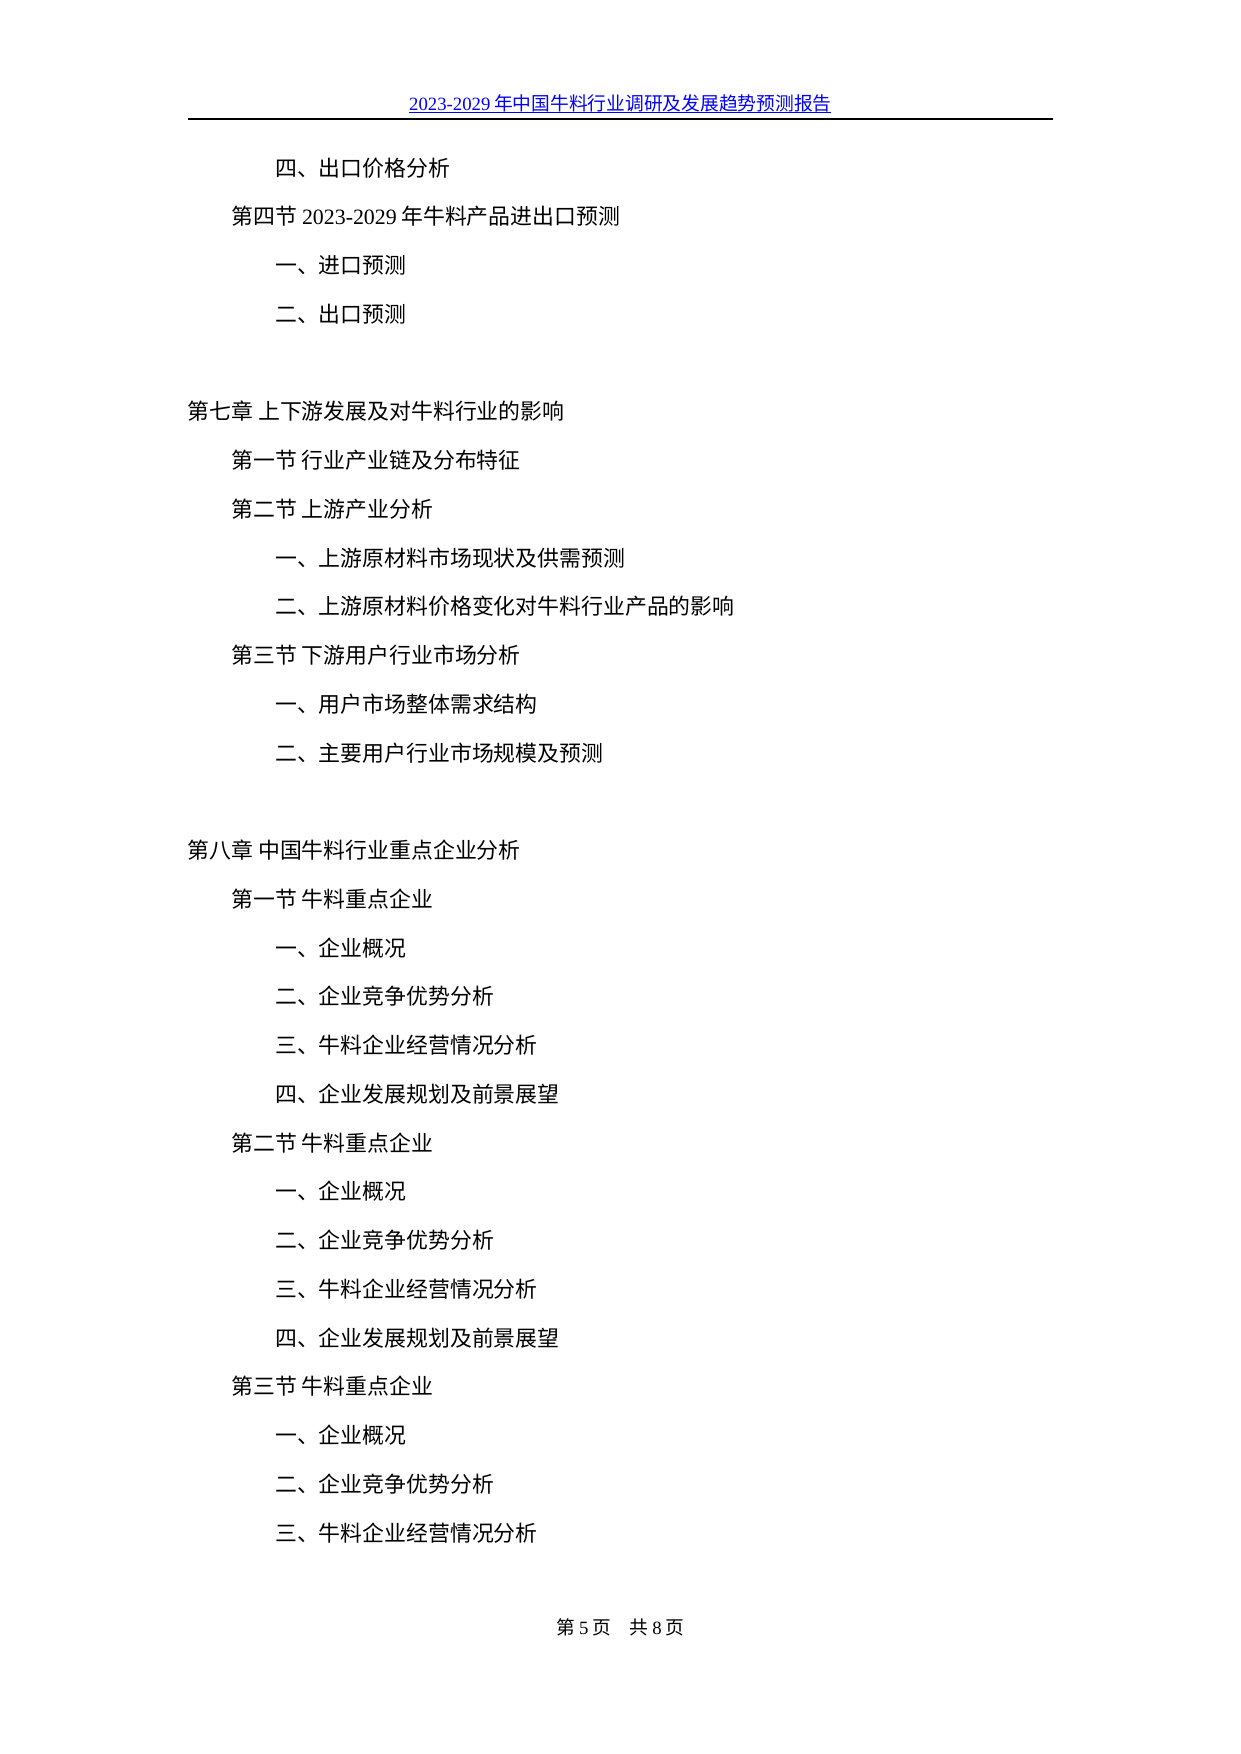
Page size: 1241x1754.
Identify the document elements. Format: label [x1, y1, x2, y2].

text [187, 150, 1053, 1548]
